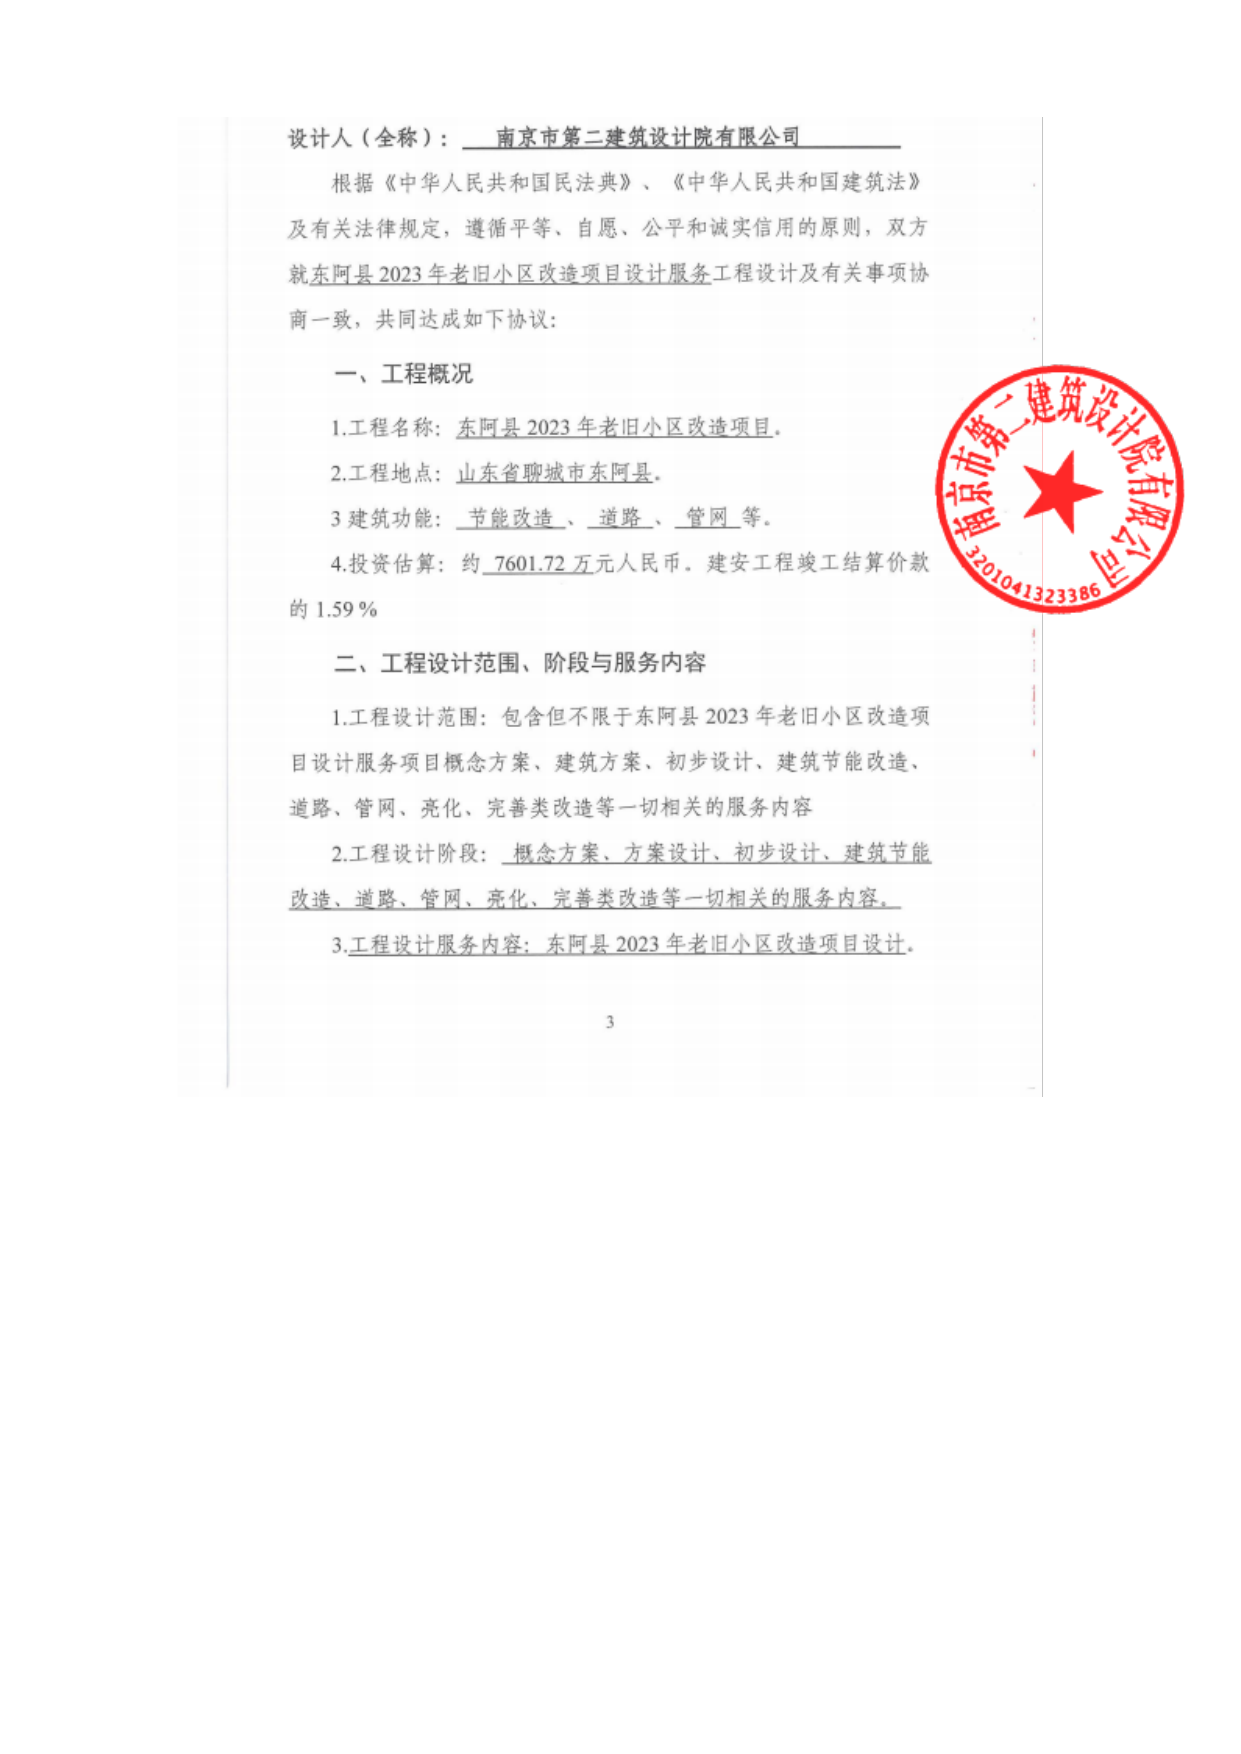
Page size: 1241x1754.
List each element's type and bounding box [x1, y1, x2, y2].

picture [177, 117, 1185, 1097]
